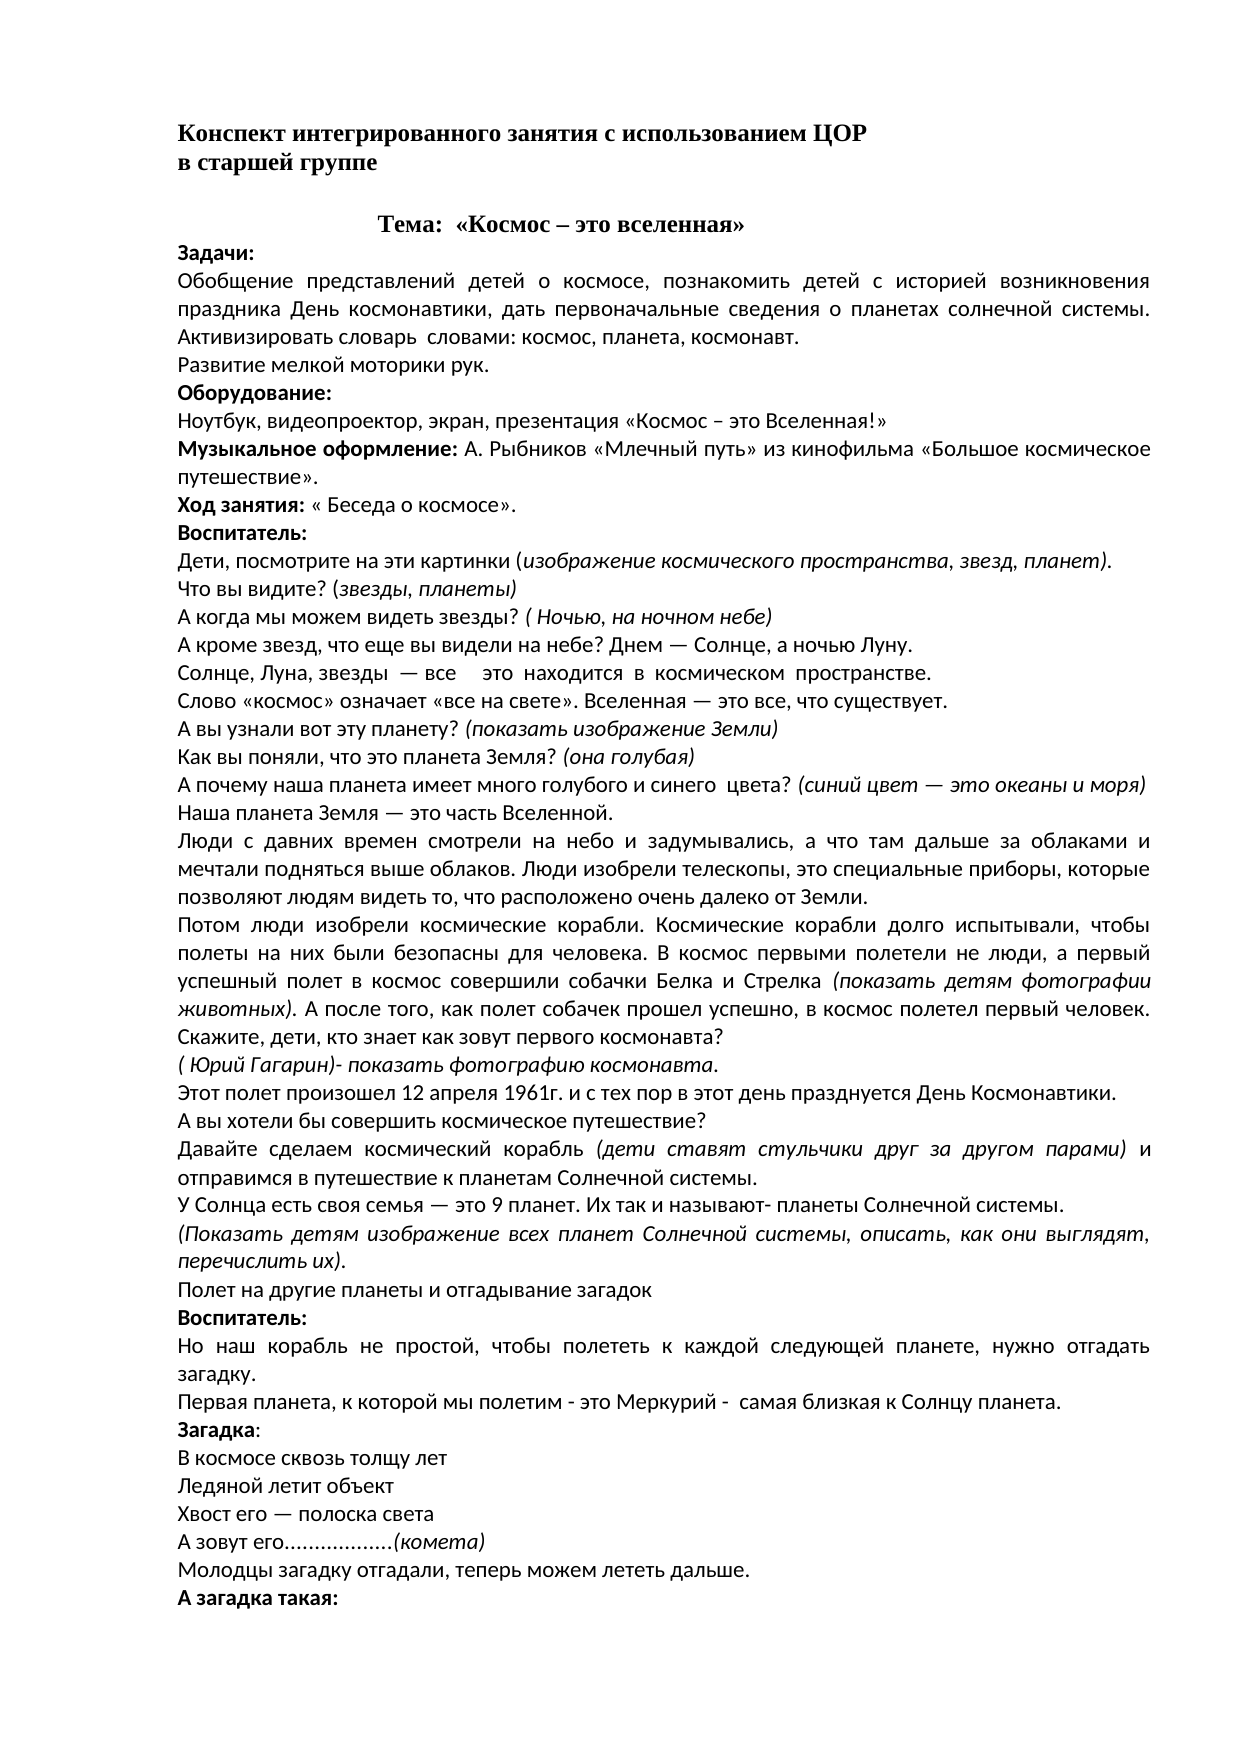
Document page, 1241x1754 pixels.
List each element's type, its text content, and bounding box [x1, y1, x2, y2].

text Полет на другие планеты и отгадывание загадок [177, 1275, 1152, 1303]
text Воспитатель: [177, 1303, 1152, 1331]
text (Показать детям изображение всех планет Солнечной системы, описать, как они выглядят, перечислить их). [177, 1219, 1152, 1275]
text Но наш корабль не простой, чтобы полететь к каждой следующей планете, нужно отгадать загадку. [177, 1331, 1152, 1387]
text Воспитатель: [177, 518, 1152, 546]
text А когда мы можем видеть звезды? ( Ночью, на ночном небе) [177, 602, 1152, 630]
text Оборудование: [177, 378, 1152, 406]
text Солнце, Луна, звезды — все это находится в космическом пространстве. [177, 658, 1152, 686]
text А вы узнали вот эту планету? (показать изображение Земли) [177, 714, 1152, 742]
text А почему наша планета имеет много голубого и синего цвета? (синий цвет — это океаны и моря) [177, 770, 1152, 798]
text Наша планета Земля — это часть Вселенной. [177, 798, 1152, 826]
text Как вы поняли, что это планета Земля? (она голубая) [177, 742, 1152, 770]
text Первая планета, к которой мы полетим - это Меркурий - самая близкая к Солнцу планета. [177, 1387, 1152, 1415]
text Развитие мелкой моторики рук. [177, 350, 1152, 378]
text Что вы видите? (звезды, планеты) [177, 574, 1152, 602]
text Этот полет произошел 12 апреля 1961г. и с тех пор в этот день празднуется День Космонавтики. [177, 1078, 1152, 1107]
text Молодцы загадку отгадали, теперь можем лететь дальше. [177, 1555, 1152, 1583]
text А кроме звезд, что еще вы видели на небе? Днем — Солнце, а ночью Луну. [177, 630, 1152, 658]
text Дети, посмотрите на эти картинки (изображение космического пространства, звезд, планет). [177, 546, 1152, 574]
text Давайте сделаем космический корабль (дети ставят стульчики друг за другом парами) и отправимся в путешествие к планетам Солнечной системы. [177, 1134, 1152, 1191]
text Загадка: [177, 1415, 1152, 1443]
text Слово «космос» означает «все на свете». Вселенная — это все, что существует. [177, 686, 1152, 714]
text В космосе сквозь толщу лет [177, 1443, 1152, 1471]
text Обобщение представлений детей о космосе, познакомить детей с историей возникновения праздника День космонавтики, дать первоначальные сведения о планетах солнечной системы. Активизировать словарь словами: космос, планета, космонавт. [177, 266, 1152, 350]
text А вы хотели бы совершить космическое путешествие? [177, 1107, 1152, 1134]
text Люди с давних времен смотрели на небо и задумывались, а что там дальше за облаками и мечтали подняться выше облаков. Люди изобрели телескопы, это специальные приборы, которые позволяют людям видеть то, что расположено очень далеко от Земли. [177, 826, 1152, 910]
text А загадка такая: [177, 1583, 1152, 1611]
text А зовут его (комета) [177, 1527, 1152, 1555]
text ( Юрий Гагарин)- показать фотографию космонавта. [177, 1051, 1152, 1078]
text Конспект интегрированного занятия с использованием ЦОР [177, 118, 1152, 147]
text Музыкальное оформление: А. Рыбников «Млечный путь» из кинофильма «Большое космическое путешествие». [177, 434, 1152, 490]
text Задачи: [177, 238, 1152, 266]
text Хвост его — полоска света [177, 1499, 1152, 1527]
text Ход занятия: « Беседа о космосе». [177, 490, 1152, 518]
text Тема: «Космос – это вселенная» [177, 209, 1152, 238]
text Потом люди изобрели космические корабли. Космические корабли долго испытывали, чтобы полеты на них были безопасны для человека. В космос первыми полетели не люди, а первый успешный полет в космос совершили собачки Белка и Стрелка (показать детям фотографии животных). А после того, как полет собачек прошел успешно, в космос полетел первый человек. Скажите, дети, кто знает как зовут первого космонавта? [177, 910, 1152, 1051]
text Ледяной летит объект [177, 1471, 1152, 1499]
text Ноутбук, видеопроектор, экран, презентация «Космос – это Вселенная!» [177, 406, 1152, 434]
text в старшей группе [177, 147, 1152, 176]
text У Солнца есть своя семья — это 9 планет. Их так и называют- планеты Солнечной системы. [177, 1191, 1152, 1219]
